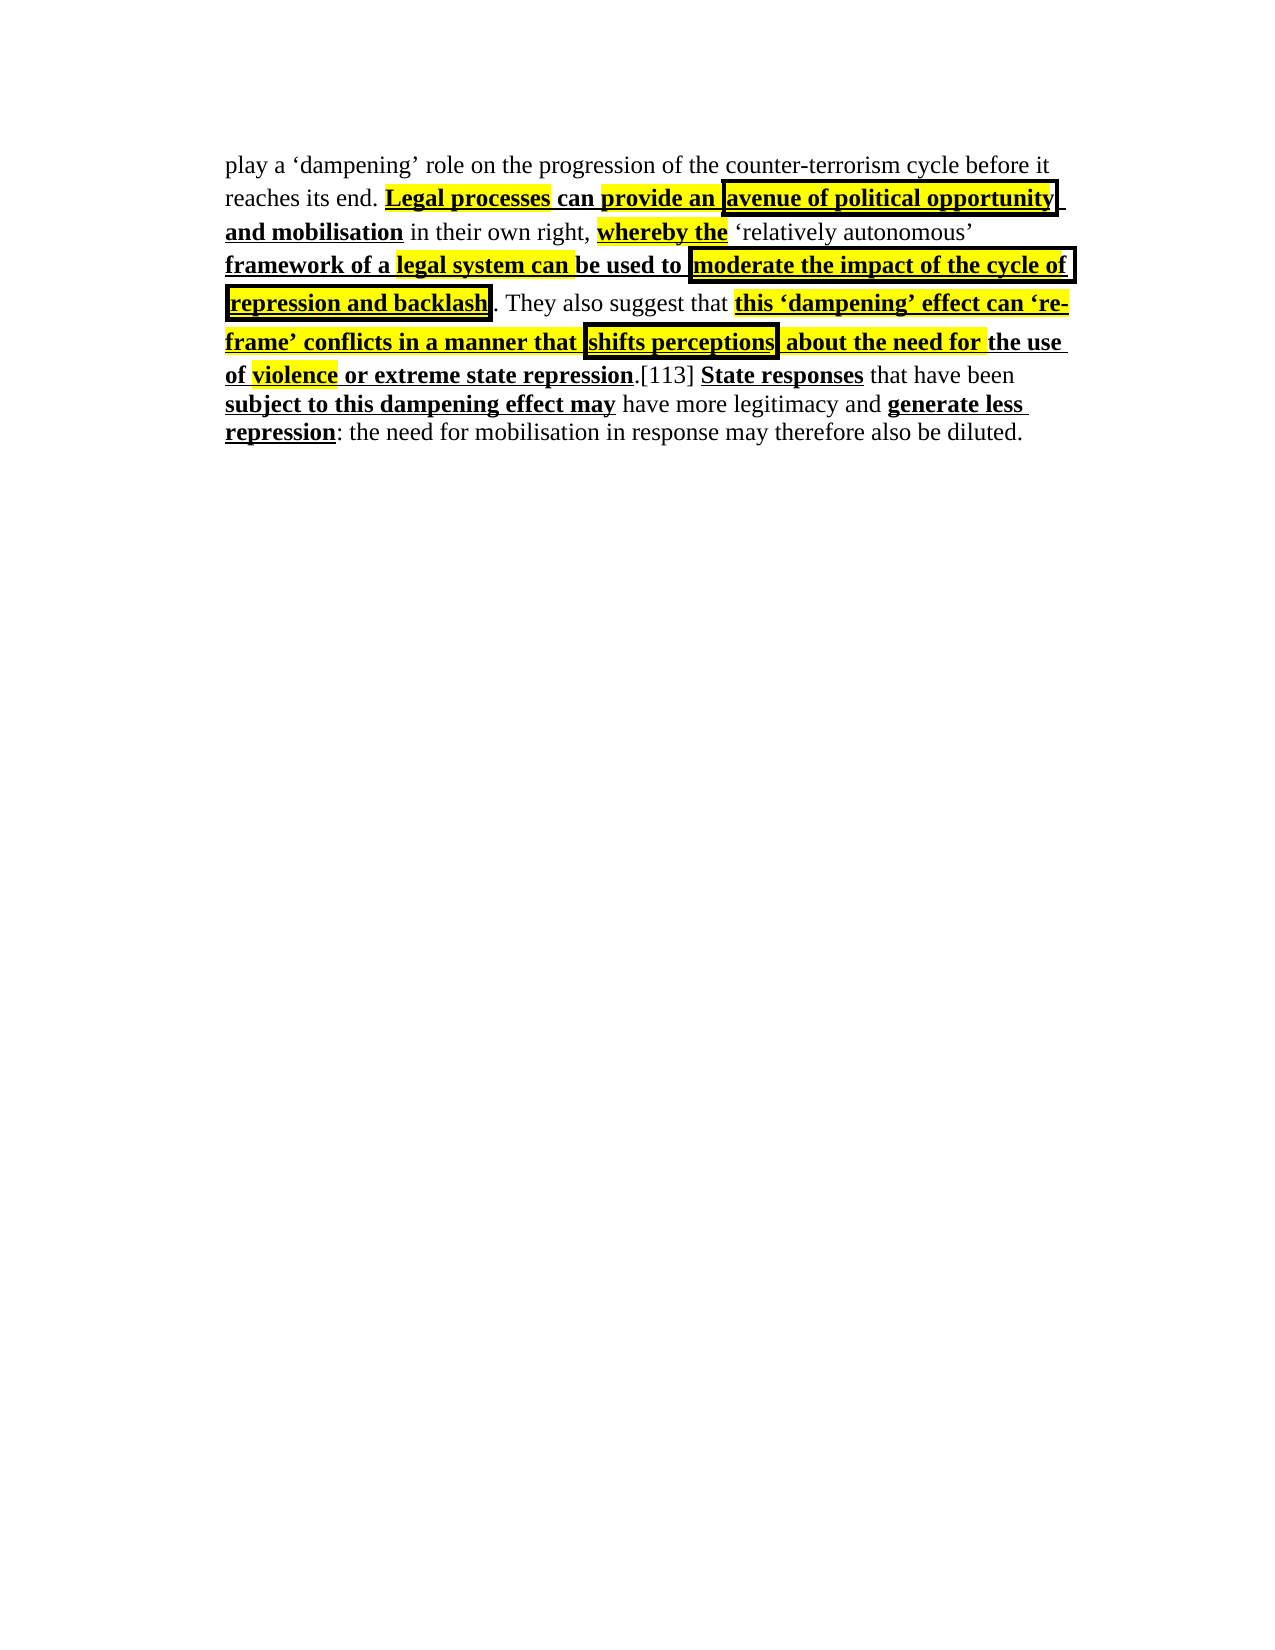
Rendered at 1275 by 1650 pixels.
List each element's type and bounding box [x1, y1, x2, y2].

text [225, 150, 1087, 446]
